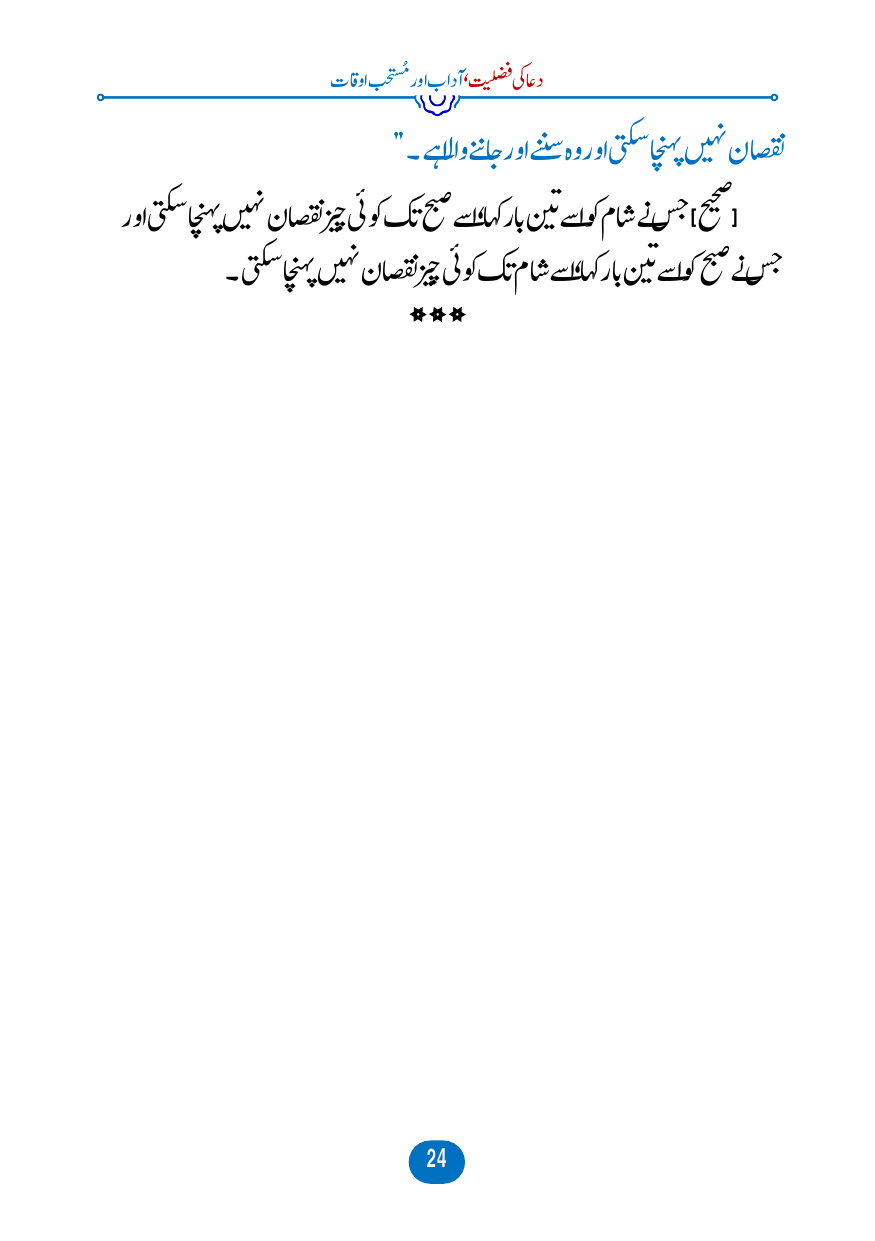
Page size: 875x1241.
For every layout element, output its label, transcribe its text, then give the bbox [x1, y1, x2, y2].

text *** [89, 305, 785, 330]
text [صحیح] جس نے شام کو اسے تین بار کہا، اسے صبح تک کوئی چیز نقصان نہیں پہنچا سکتی اور جس نے صبح کو اسے تین بار کہا، اسے شام تک کوئی چیز نقصان نہیں پہنچا سکتی۔ [89, 184, 785, 292]
text "اللہ کا نام لے کر کام شروع کرتا ہوں، جس کے نام کے ساتھ کوئی چیز زمین اور آسمان میں نقصان نہیں پہنچا سکتی اور وہ سننے اور جاننے والا ہے۔" [89, 117, 785, 172]
picture [90, 92, 784, 117]
